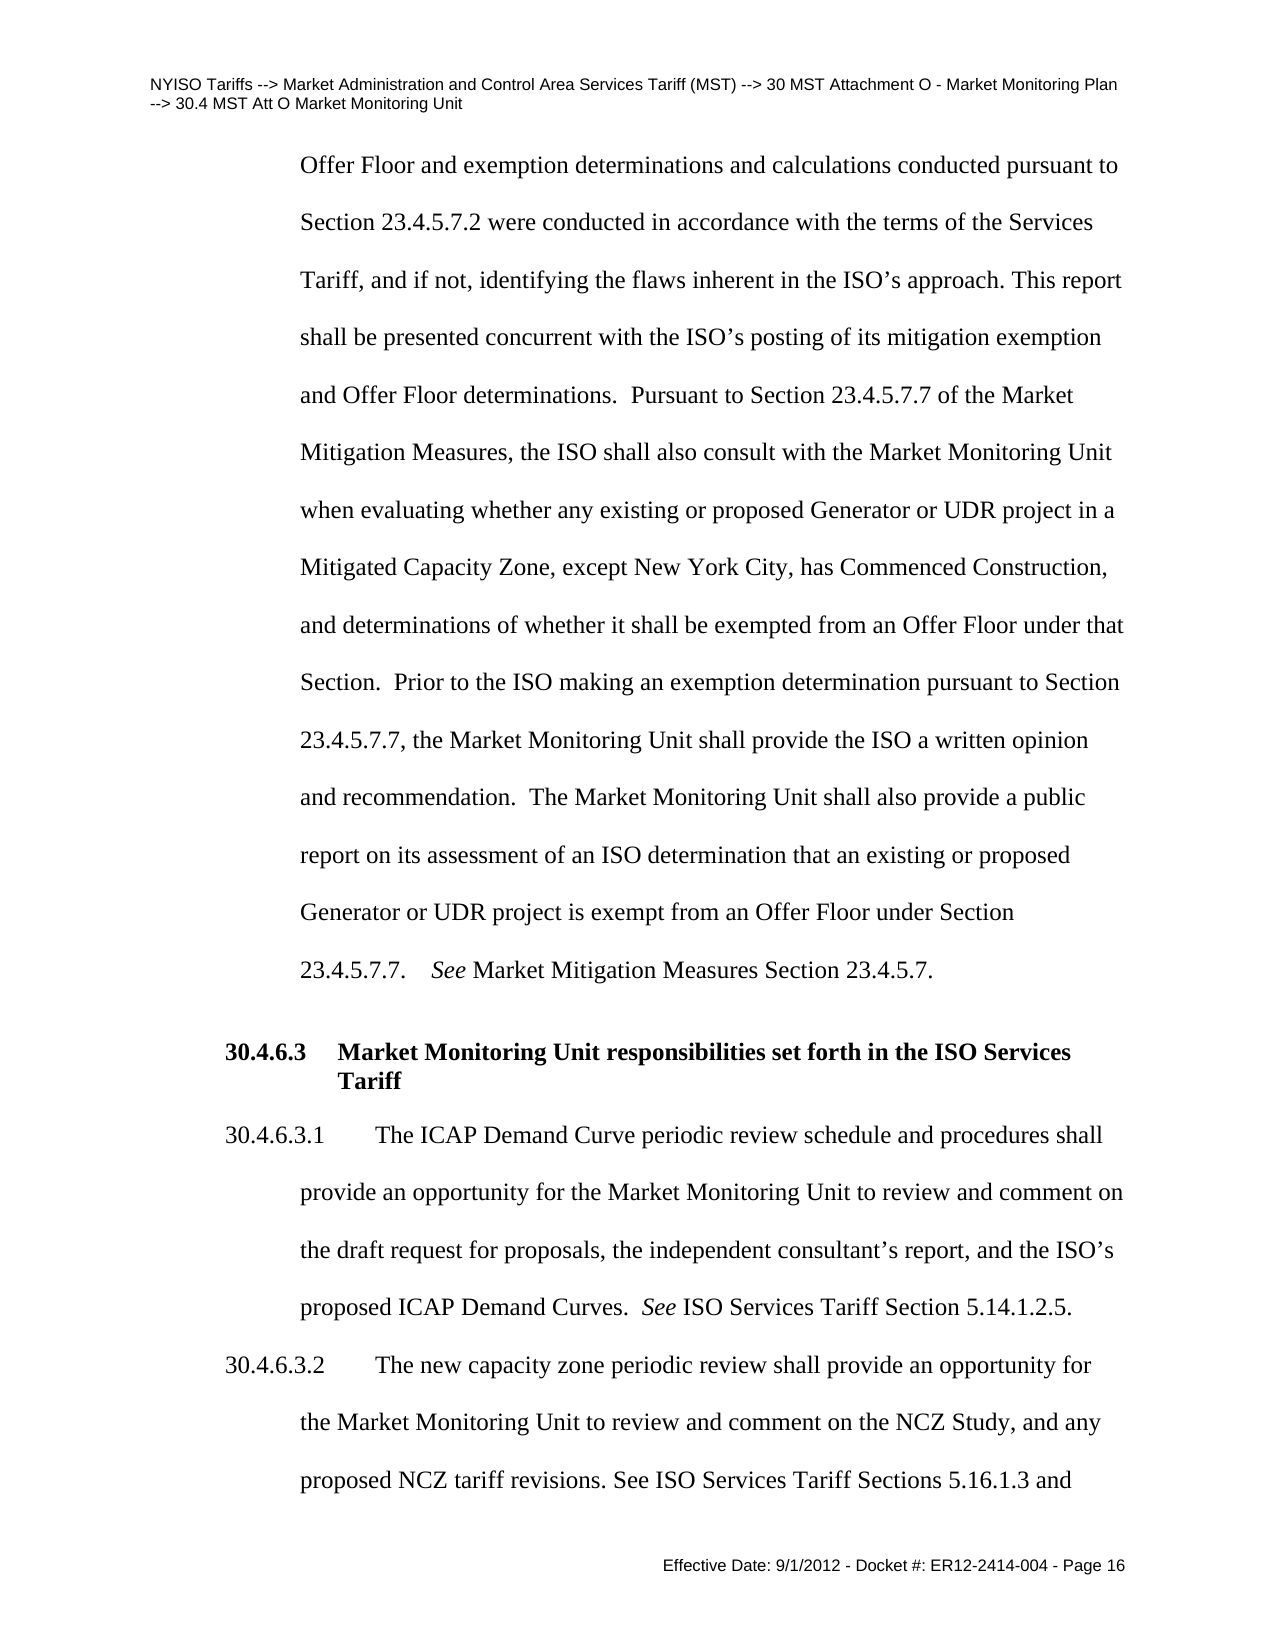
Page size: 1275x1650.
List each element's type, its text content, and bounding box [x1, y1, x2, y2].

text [225, 1350, 1125, 1494]
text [225, 150, 1125, 984]
text 30.4.6.3.1 The ICAP Demand Curve periodic review schedule and procedures shall provide an opportunity for the Market Monitoring Unit to review and comment on the draft request for proposals, the independent consultant’s report, and the ISO’s proposed ICAP Demand Curves. See ISO Services Tariff Section 5.14.1.2.5. [225, 1120, 1125, 1321]
subtitle 30.4.6.3 Market Monitoring Unit responsibilities set forth in the ISO Services Tariff [225, 1037, 1125, 1095]
